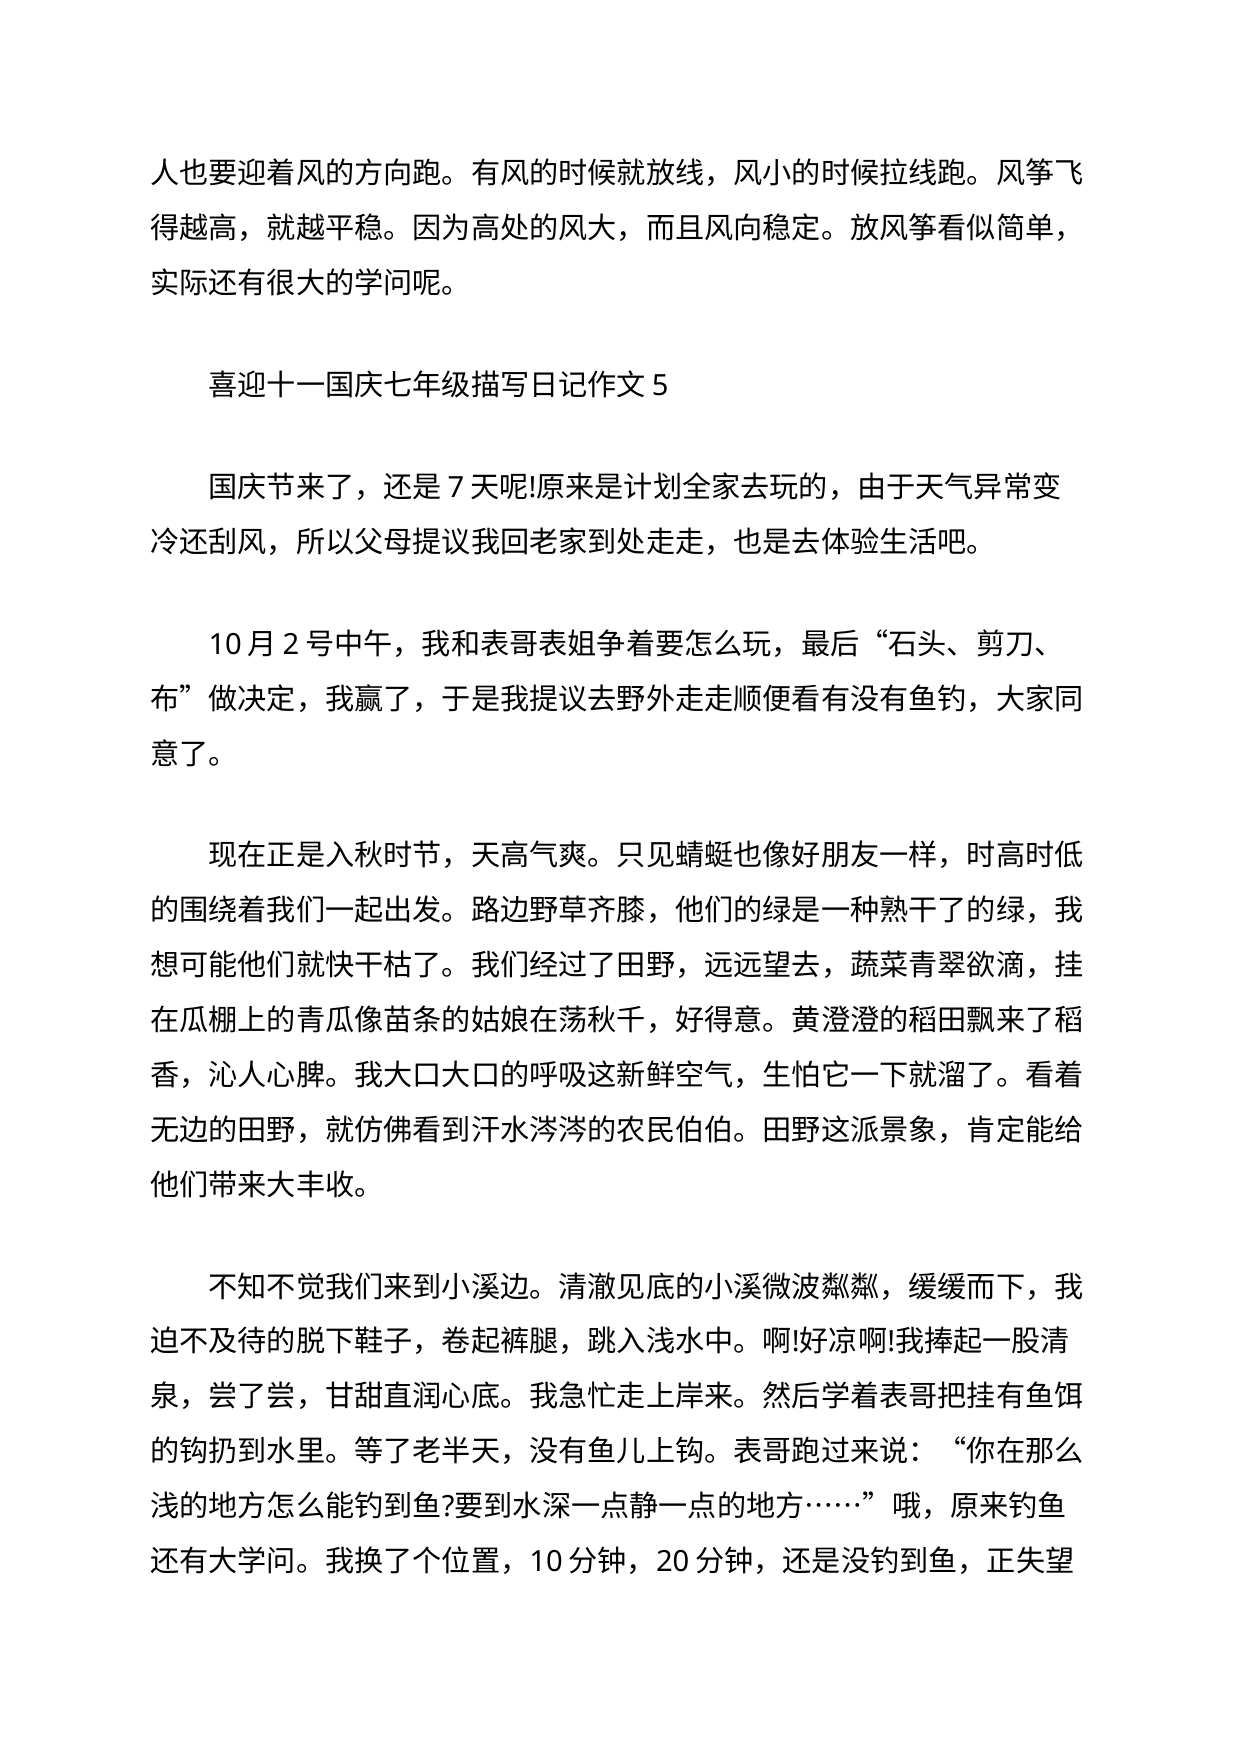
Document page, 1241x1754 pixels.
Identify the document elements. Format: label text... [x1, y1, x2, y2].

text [150, 1263, 1090, 1580]
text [150, 150, 1090, 302]
text 国庆节来了，还是7天呢!原来是计划全家去玩的，由于天气异常变冷还刮风，所以父母提议我回老家到处走走，也是去体验生活吧。 [150, 463, 1090, 561]
text 喜迎十一国庆七年级描写日记作文5 [150, 362, 1090, 404]
text 10月2号中午，我和表哥表姐争着要怎么玩，最后“石头、剪刀、布”做决定，我赢了，于是我提议去野外走走顺便看有没有鱼钓，大家同意了。 [150, 620, 1090, 772]
text 现在正是入秋时节，天高气爽。只见蜻蜓也像好朋友一样，时高时低的围绕着我们一起出发。路边野草齐膝，他们的绿是一种熟干了的绿，我想可能他们就快干枯了。我们经过了田野，远远望去，蔬菜青翠欲滴，挂在瓜棚上的青瓜像苗条的姑娘在荡秋千，好得意。黄澄澄的稻田飘来了稻香，沁人心脾。我大口大口的呼吸这新鲜空气，生怕它一下就溜了。看着无边的田野，就仿佛看到汗水涔涔的农民伯伯。田野这派景象，肯定能给他们带来大丰收。 [150, 832, 1090, 1204]
